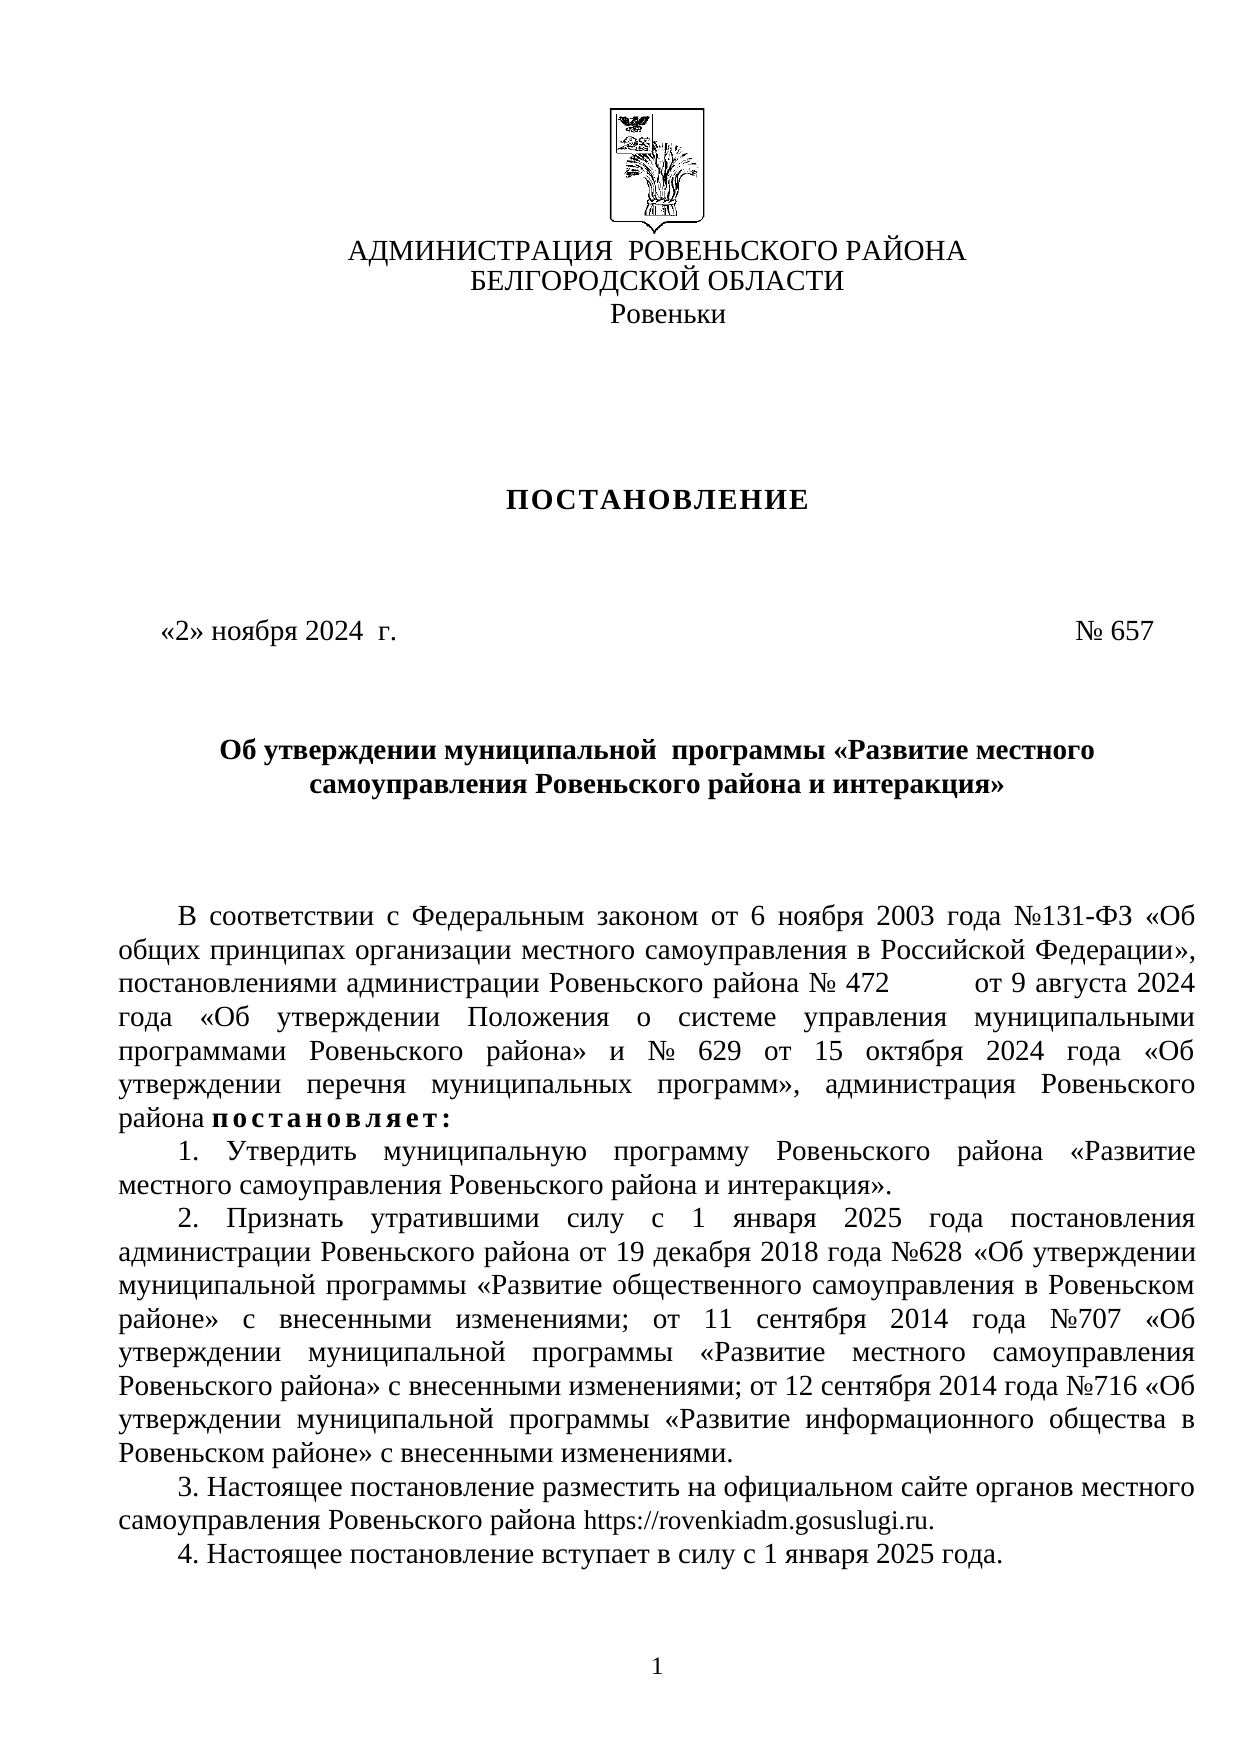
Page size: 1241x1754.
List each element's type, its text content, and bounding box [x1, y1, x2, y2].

text Об утверждении муниципальной программы «Развитие местного самоуправления Ровеньского района и интеракция» [118, 732, 1196, 799]
text В соответствии с Федеральным законом от 6 ноября 2003 года №131-ФЗ «Об общих принципах организации местного самоуправления в Российской Федерации», постановлениями администрации Ровеньского района № 472 от 9 августа 2024 года «Об утверждении Положения о системе управления муниципальными программами Ровеньского района» и № 629 от 15 октября 2024 года «Об утверждении перечня муниципальных программ», администрация Ровеньского района постановляет: [118, 898, 1196, 1133]
text АДМИНИСТРАЦИЯ РОВЕНЬСКОГО РАЙОНА [118, 237, 1196, 266]
text «2» ноября 2024 г. № 657 [118, 613, 1196, 647]
text 4. Настоящее постановление вступает в силу с 1 января 2025 года. [118, 1536, 1196, 1569]
text 1. Утвердить муниципальную программу Ровеньского района «Развитие местного самоуправления Ровеньского района и интеракция». [118, 1133, 1196, 1200]
text ПОСТАНОВЛЕНИЕ [118, 482, 1196, 516]
picture [609, 108, 705, 237]
text 3. Настоящее постановление разместить на официальном сайте органов местного самоуправления Ровеньского района https://rovenkiadm.gosuslugi.ru. [118, 1469, 1196, 1536]
text 2. Признать утратившими силу с 1 января 2025 года постановления администрации Ровеньского района от 19 декабря 2018 года №628 «Об утверждении муниципальной программы «Развитие общественного самоуправления в Ровеньском районе» с внесенными изменениями; от 11 сентября 2014 года №707 «Об утверждении муниципальной программы «Развитие местного самоуправления Ровеньского района» с внесенными изменениями; от 12 сентября 2014 года №716 «Об утверждении муниципальной программы «Развитие информационного общества в Ровеньском районе» с внесенными изменениями. [118, 1200, 1196, 1469]
text БЕЛГОРОДСКОЙ ОБЛАСТИ [118, 266, 1196, 296]
text Ровеньки [118, 296, 1196, 329]
